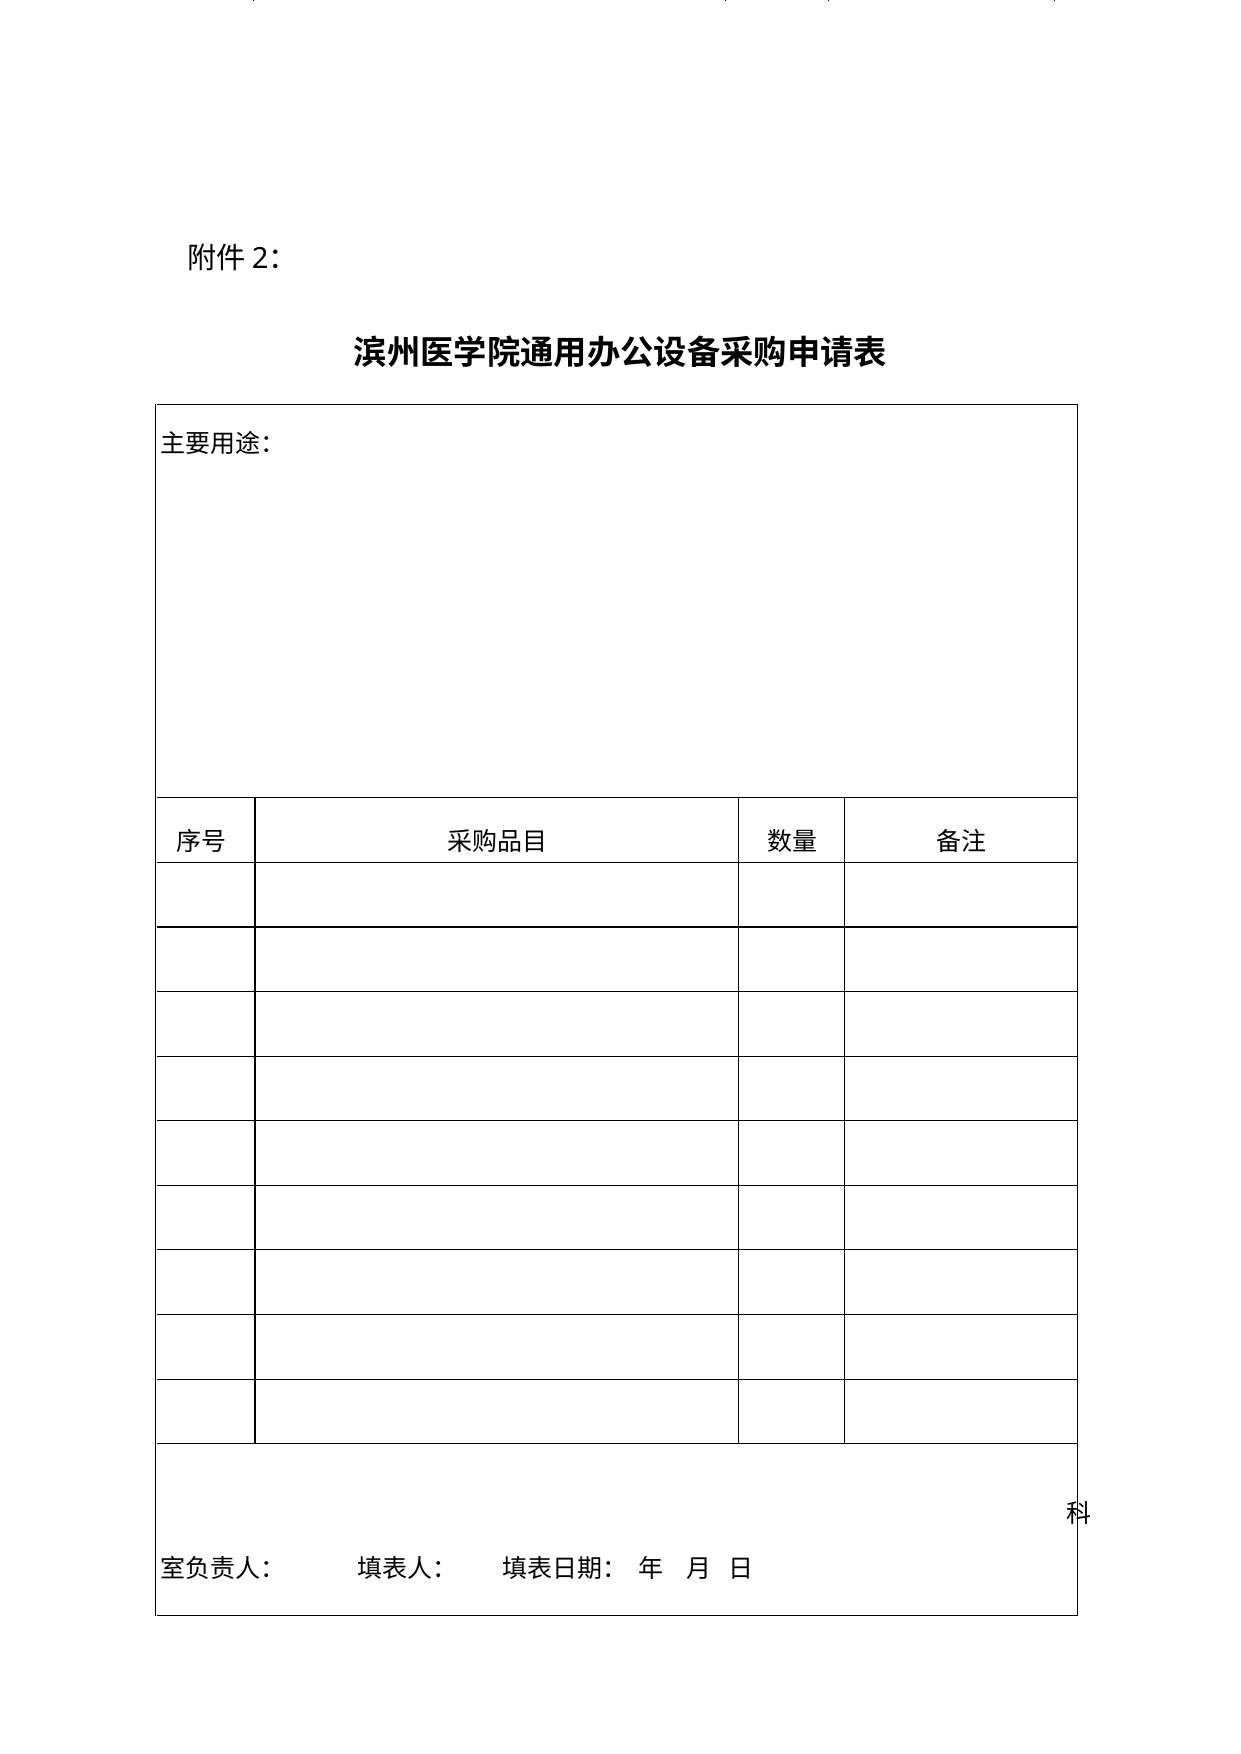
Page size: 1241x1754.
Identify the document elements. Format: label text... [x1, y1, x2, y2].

text 附件2： [187, 224, 1053, 289]
text 滨州医学院通用办公设备采购申请表 [187, 318, 1053, 383]
